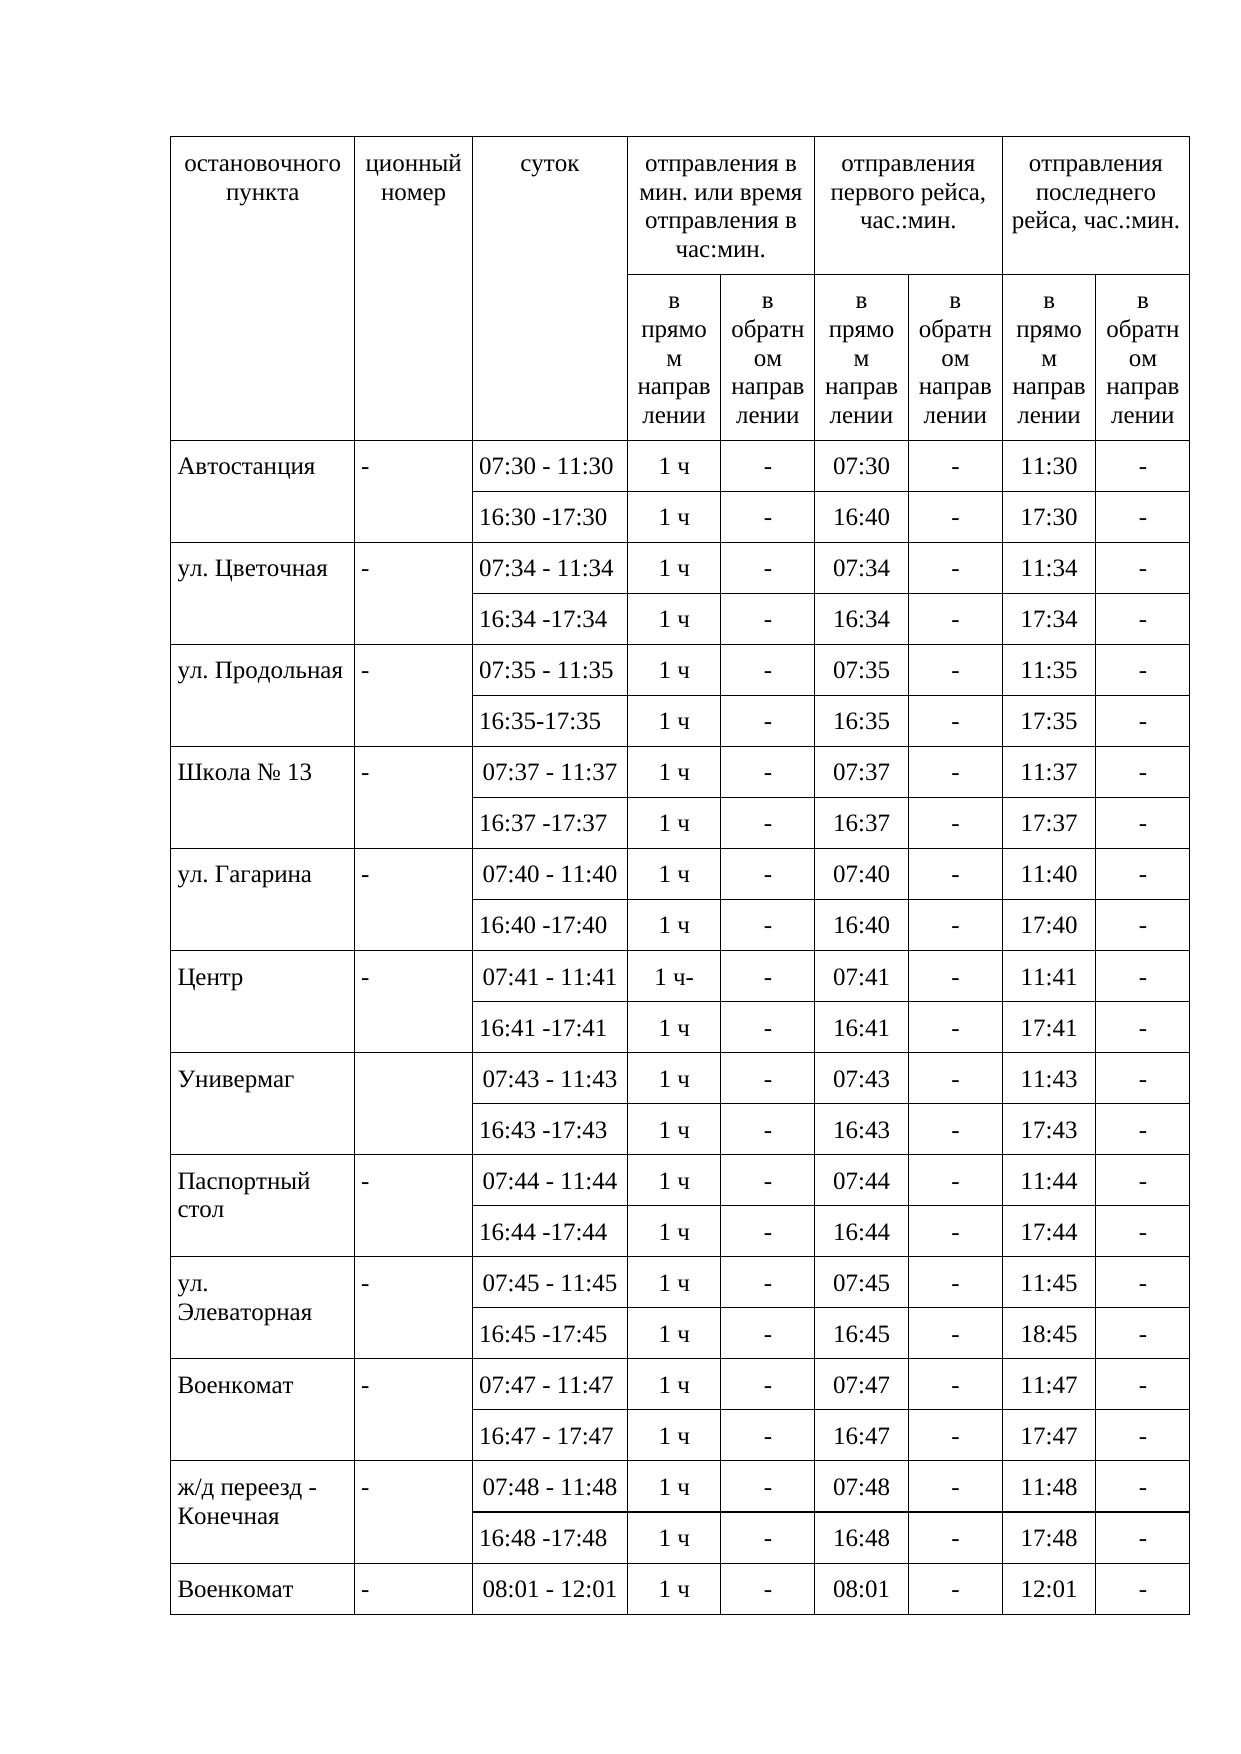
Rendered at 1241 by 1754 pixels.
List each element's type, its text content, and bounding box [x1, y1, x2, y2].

table_cell - [1096, 1002, 1189, 1052]
table_cell - [355, 849, 472, 950]
table_cell - [1096, 951, 1189, 1001]
table_cell 07:40 - 11:40 [473, 849, 627, 899]
table_cell - [355, 1257, 472, 1358]
table_cell 1 ч [628, 1155, 720, 1205]
table_cell - [909, 645, 1002, 695]
table_cell - [1096, 696, 1189, 746]
table_cell - [1096, 492, 1189, 542]
table_cell - [909, 1513, 1002, 1562]
table_cell - [909, 492, 1002, 542]
table_cell ул. Гагарина [171, 849, 354, 950]
table_cell 07:34 - 11:34 [473, 543, 627, 593]
table_cell 17:44 [1003, 1206, 1095, 1256]
table_cell 17:43 [1003, 1104, 1095, 1154]
table_cell - [721, 1053, 814, 1103]
table_cell - [355, 1461, 472, 1562]
table_cell 1 ч [628, 543, 720, 593]
table_cell 07:35 [815, 645, 908, 695]
table_cell - [721, 849, 814, 899]
table_cell - [721, 1410, 814, 1460]
table_cell - [1096, 1257, 1189, 1307]
table_cell 12:01 [1003, 1564, 1095, 1613]
table_cell 17:34 [1003, 594, 1095, 644]
table_cell - [1096, 1359, 1189, 1409]
table_cell - [355, 645, 472, 746]
table_cell 07:41 [815, 951, 908, 1001]
table_cell 1 ч [628, 1513, 720, 1562]
table_cell - [909, 900, 1002, 950]
table_cell Паспортный стол [171, 1155, 354, 1256]
table_cell - [1096, 1053, 1189, 1103]
table_cell 1 ч [628, 594, 720, 644]
table_cell - [909, 1104, 1002, 1154]
table_cell ж/д переезд - Конечная [171, 1461, 354, 1562]
table_cell 1 ч [628, 1359, 720, 1409]
table_cell - [909, 747, 1002, 797]
table_cell 07:45 [815, 1257, 908, 1307]
table_cell - [721, 1564, 814, 1613]
table_cell 1 ч [628, 645, 720, 695]
table_cell в обратном направлении [721, 275, 814, 439]
table_cell 1 ч- [628, 951, 720, 1001]
table_cell 16:45 [815, 1308, 908, 1358]
table_cell 1 ч [628, 1002, 720, 1052]
table_cell 1 ч [628, 900, 720, 950]
table_cell - [909, 1002, 1002, 1052]
table_cell 16:48 [815, 1513, 908, 1562]
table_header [815, 137, 1002, 273]
table_cell в обратном направлении [1096, 275, 1189, 439]
table_cell - [355, 1564, 472, 1613]
table_cell - [721, 1359, 814, 1409]
table_cell 17:48 [1003, 1513, 1095, 1562]
table_cell 11:44 [1003, 1155, 1095, 1205]
table_cell - [721, 951, 814, 1001]
table_cell 11:37 [1003, 747, 1095, 797]
table_cell - [909, 1206, 1002, 1256]
table_cell - [721, 900, 814, 950]
table_cell - [721, 798, 814, 848]
table_cell 1 ч [628, 492, 720, 542]
table_cell - [355, 1155, 472, 1256]
table_cell 07:45 - 11:45 [473, 1257, 627, 1307]
table_cell - [909, 696, 1002, 746]
table_cell ул. Продольная [171, 645, 354, 746]
table_cell - [721, 1206, 814, 1256]
table_cell - [1096, 645, 1189, 695]
table_header Интервал суток [473, 137, 627, 439]
table_cell - [721, 1155, 814, 1205]
table_cell - [1096, 1513, 1189, 1562]
table_cell 16:37 -17:37 [473, 798, 627, 848]
table_cell 16:45 -17:45 [473, 1308, 627, 1358]
table_cell 1 ч [628, 798, 720, 848]
table_cell 16:35 [815, 696, 908, 746]
table_cell 1 ч [628, 1104, 720, 1154]
table_cell - [355, 543, 472, 644]
table_cell 11:43 [1003, 1053, 1095, 1103]
table_cell - [355, 951, 472, 1052]
table_cell - [721, 1513, 814, 1562]
table_cell - [909, 849, 1002, 899]
table_cell - [909, 441, 1002, 491]
table_cell 16:34 [815, 594, 908, 644]
table_cell 16:40 [815, 492, 908, 542]
table_cell 07:30 [815, 441, 908, 491]
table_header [1003, 137, 1189, 273]
table_cell 1 ч [628, 1257, 720, 1307]
table_cell 16:41 -17:41 [473, 1002, 627, 1052]
table_cell 16:37 [815, 798, 908, 848]
table_cell 17:35 [1003, 696, 1095, 746]
table_cell 08:01 - 12:01 [473, 1564, 627, 1613]
table_cell - [721, 1308, 814, 1358]
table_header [628, 137, 814, 273]
table_cell 08:01 [815, 1564, 908, 1613]
table_cell - [721, 1002, 814, 1052]
table_cell в обратном направлении [909, 275, 1002, 439]
table_cell 07:48 [815, 1461, 908, 1511]
table_cell - [909, 543, 1002, 593]
table_cell в прямом направлении [1003, 275, 1095, 439]
table_cell 11:40 [1003, 849, 1095, 899]
table_cell 11:30 [1003, 441, 1095, 491]
table_cell - [1096, 1308, 1189, 1358]
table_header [171, 137, 354, 439]
table_cell 07:44 [815, 1155, 908, 1205]
table_cell - [721, 492, 814, 542]
table_cell 1 ч [628, 1308, 720, 1358]
table_cell - [721, 594, 814, 644]
table_cell 16:35-17:35 [473, 696, 627, 746]
table_cell - [721, 645, 814, 695]
table_cell 11:48 [1003, 1461, 1095, 1511]
table_cell в прямом направлении [815, 275, 908, 439]
table_cell - [909, 1564, 1002, 1613]
table_cell 1 ч [628, 1461, 720, 1511]
table_cell 16:41 [815, 1002, 908, 1052]
table_cell - [909, 1257, 1002, 1307]
table_cell 16:47 - 17:47 [473, 1410, 627, 1460]
table_cell 1 ч [628, 747, 720, 797]
table_cell 16:30 -17:30 [473, 492, 627, 542]
table_cell - [721, 1257, 814, 1307]
table_cell 16:43 [815, 1104, 908, 1154]
table_cell 16:34 -17:34 [473, 594, 627, 644]
table_cell - [355, 747, 472, 848]
table_cell 11:34 [1003, 543, 1095, 593]
table_cell - [1096, 1104, 1189, 1154]
table_cell 1 ч [628, 1053, 720, 1103]
table_cell 07:34 [815, 543, 908, 593]
table_cell 07:43 - 11:43 [473, 1053, 627, 1103]
table_cell 17:41 [1003, 1002, 1095, 1052]
table_cell - [355, 1359, 472, 1460]
table_cell 1 ч [628, 1564, 720, 1613]
table_cell 07:43 [815, 1053, 908, 1103]
table_cell - [1096, 1461, 1189, 1511]
table_cell 16:44 [815, 1206, 908, 1256]
table_cell 1 ч [628, 849, 720, 899]
table_cell - [909, 1308, 1002, 1358]
table_cell Универмаг [171, 1053, 354, 1154]
table_cell 16:44 -17:44 [473, 1206, 627, 1256]
table_cell 07:41 - 11:41 [473, 951, 627, 1001]
table_cell 17:47 [1003, 1410, 1095, 1460]
table_cell Центр [171, 951, 354, 1052]
table_cell 16:43 -17:43 [473, 1104, 627, 1154]
table_cell - [1096, 441, 1189, 491]
table_cell - [1096, 747, 1189, 797]
table_cell [355, 1053, 472, 1154]
table_cell 07:47 [815, 1359, 908, 1409]
table_cell 17:37 [1003, 798, 1095, 848]
table_cell Школа № 13 [171, 747, 354, 848]
table_cell 07:37 - 11:37 [473, 747, 627, 797]
table_cell 07:30 - 11:30 [473, 441, 627, 491]
table_cell Автостанция [171, 441, 354, 542]
table_cell - [721, 747, 814, 797]
table_cell - [909, 1461, 1002, 1511]
table_cell - [909, 1359, 1002, 1409]
table_cell в прямом направлении [628, 275, 720, 439]
table_cell - [909, 951, 1002, 1001]
table_cell - [1096, 594, 1189, 644]
table_cell - [721, 696, 814, 746]
table_cell 07:48 - 11:48 [473, 1461, 627, 1511]
table_cell 1 ч [628, 1206, 720, 1256]
table_cell - [1096, 543, 1189, 593]
table_cell 16:40 [815, 900, 908, 950]
table_cell - [1096, 1410, 1189, 1460]
table_cell 16:48 -17:48 [473, 1513, 627, 1562]
table_cell 11:45 [1003, 1257, 1095, 1307]
table_cell 1 ч [628, 1410, 720, 1460]
table_cell - [909, 594, 1002, 644]
table_cell 18:45 [1003, 1308, 1095, 1358]
table_cell 11:41 [1003, 951, 1095, 1001]
table_cell ул. Элеваторная [171, 1257, 354, 1358]
table_cell 17:30 [1003, 492, 1095, 542]
table_cell - [721, 441, 814, 491]
table_cell 07:35 - 11:35 [473, 645, 627, 695]
table_cell 07:44 - 11:44 [473, 1155, 627, 1205]
table_cell ул. Цветочная [171, 543, 354, 644]
table_cell 16:40 -17:40 [473, 900, 627, 950]
table_cell 11:35 [1003, 645, 1095, 695]
table_cell 07:40 [815, 849, 908, 899]
table_cell - [909, 1410, 1002, 1460]
table_cell - [721, 543, 814, 593]
table_cell - [1096, 849, 1189, 899]
table_cell - [1096, 1155, 1189, 1205]
table_cell Военкомат [171, 1359, 354, 1460]
table_cell 16:47 [815, 1410, 908, 1460]
table_cell 1 ч [628, 696, 720, 746]
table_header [355, 137, 472, 439]
table_cell - [1096, 900, 1189, 950]
table_cell 1 ч [628, 441, 720, 491]
table_cell Военкомат [171, 1564, 354, 1613]
table_cell - [721, 1104, 814, 1154]
table_cell - [909, 798, 1002, 848]
table_cell - [909, 1155, 1002, 1205]
table_cell 17:40 [1003, 900, 1095, 950]
table_cell - [1096, 1206, 1189, 1256]
table_cell - [1096, 1564, 1189, 1613]
table_cell - [355, 441, 472, 542]
table_cell - [721, 1461, 814, 1511]
table_cell 07:37 [815, 747, 908, 797]
table_cell 11:47 [1003, 1359, 1095, 1409]
table_cell - [909, 1053, 1002, 1103]
table_cell 07:47 - 11:47 [473, 1359, 627, 1409]
table_cell - [1096, 798, 1189, 848]
